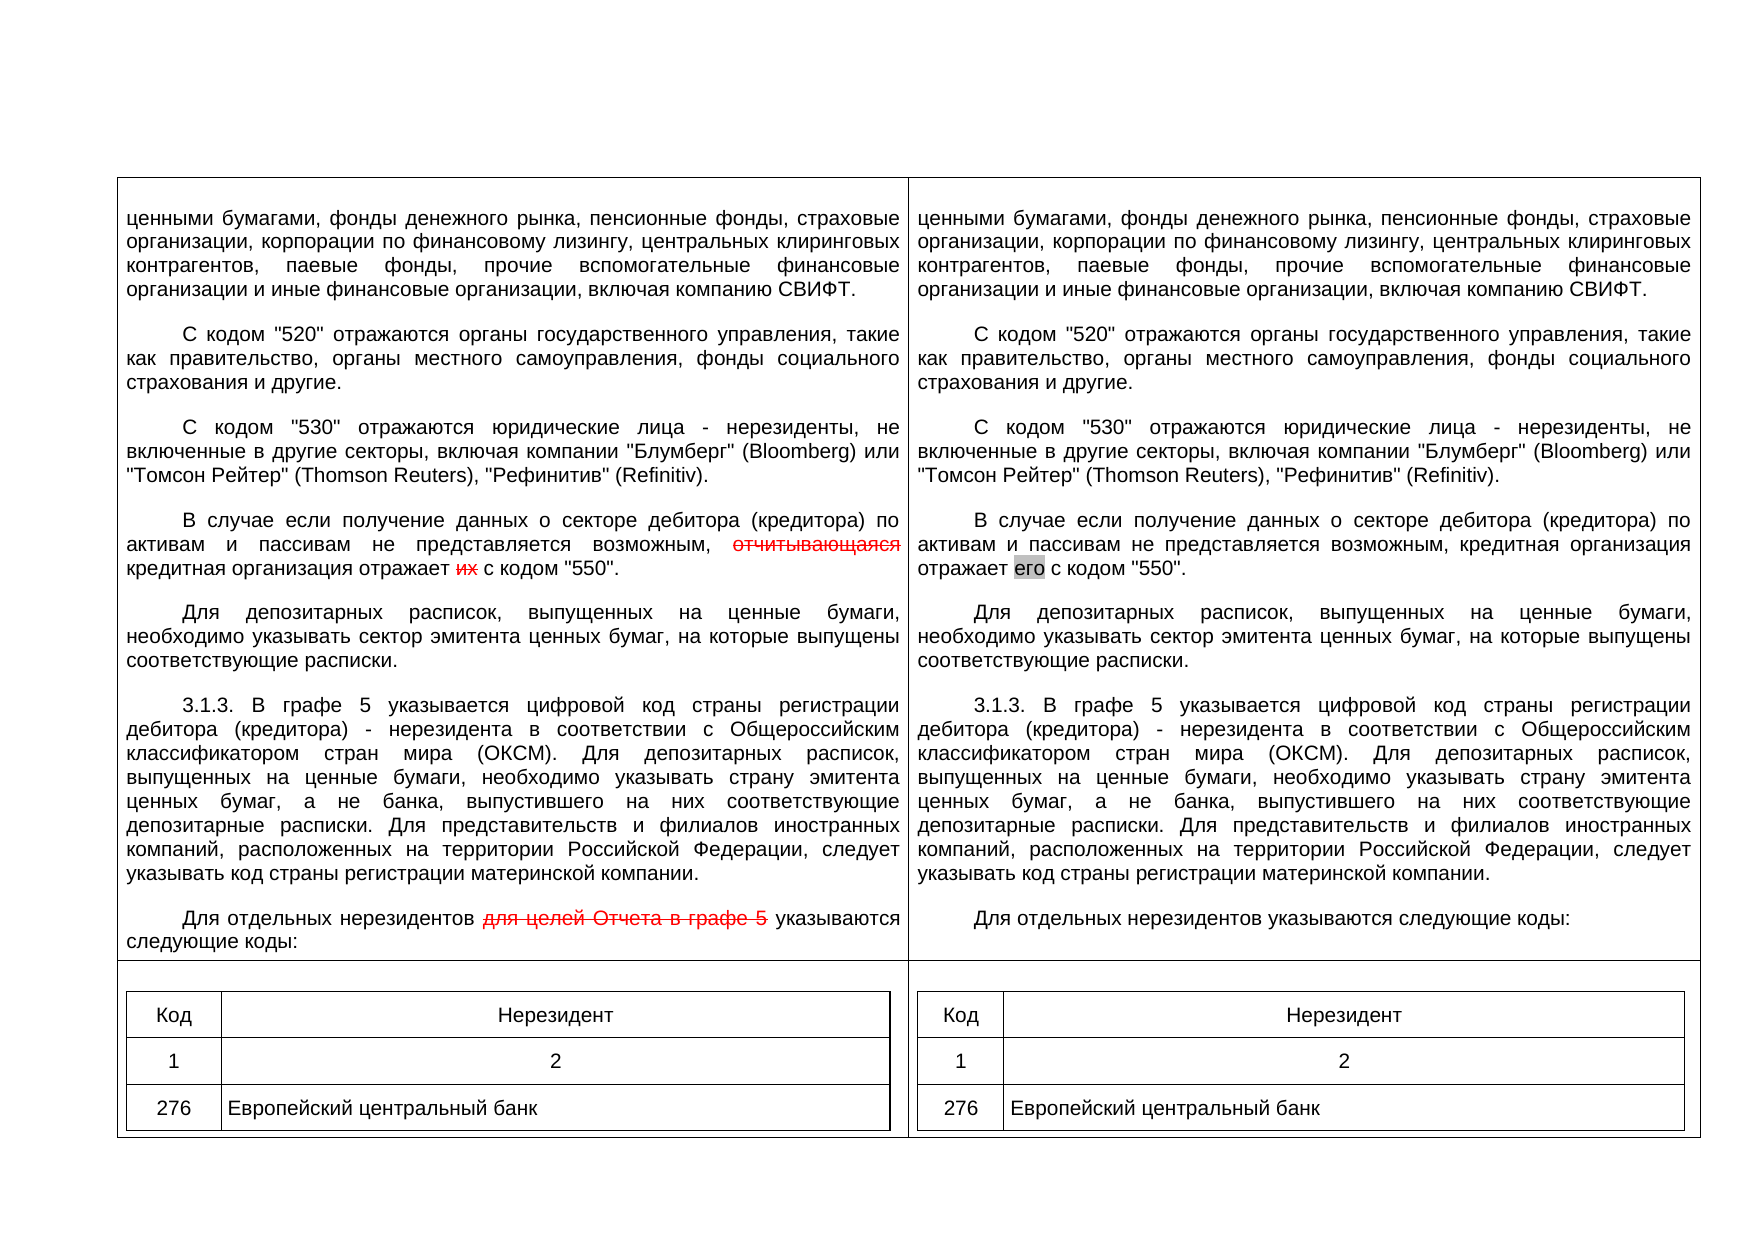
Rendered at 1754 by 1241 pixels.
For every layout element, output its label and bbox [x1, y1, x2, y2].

table_cell [909, 178, 1700, 959]
table_cell [118, 961, 908, 1137]
table_cell [118, 178, 908, 959]
table_cell [909, 961, 1700, 1137]
